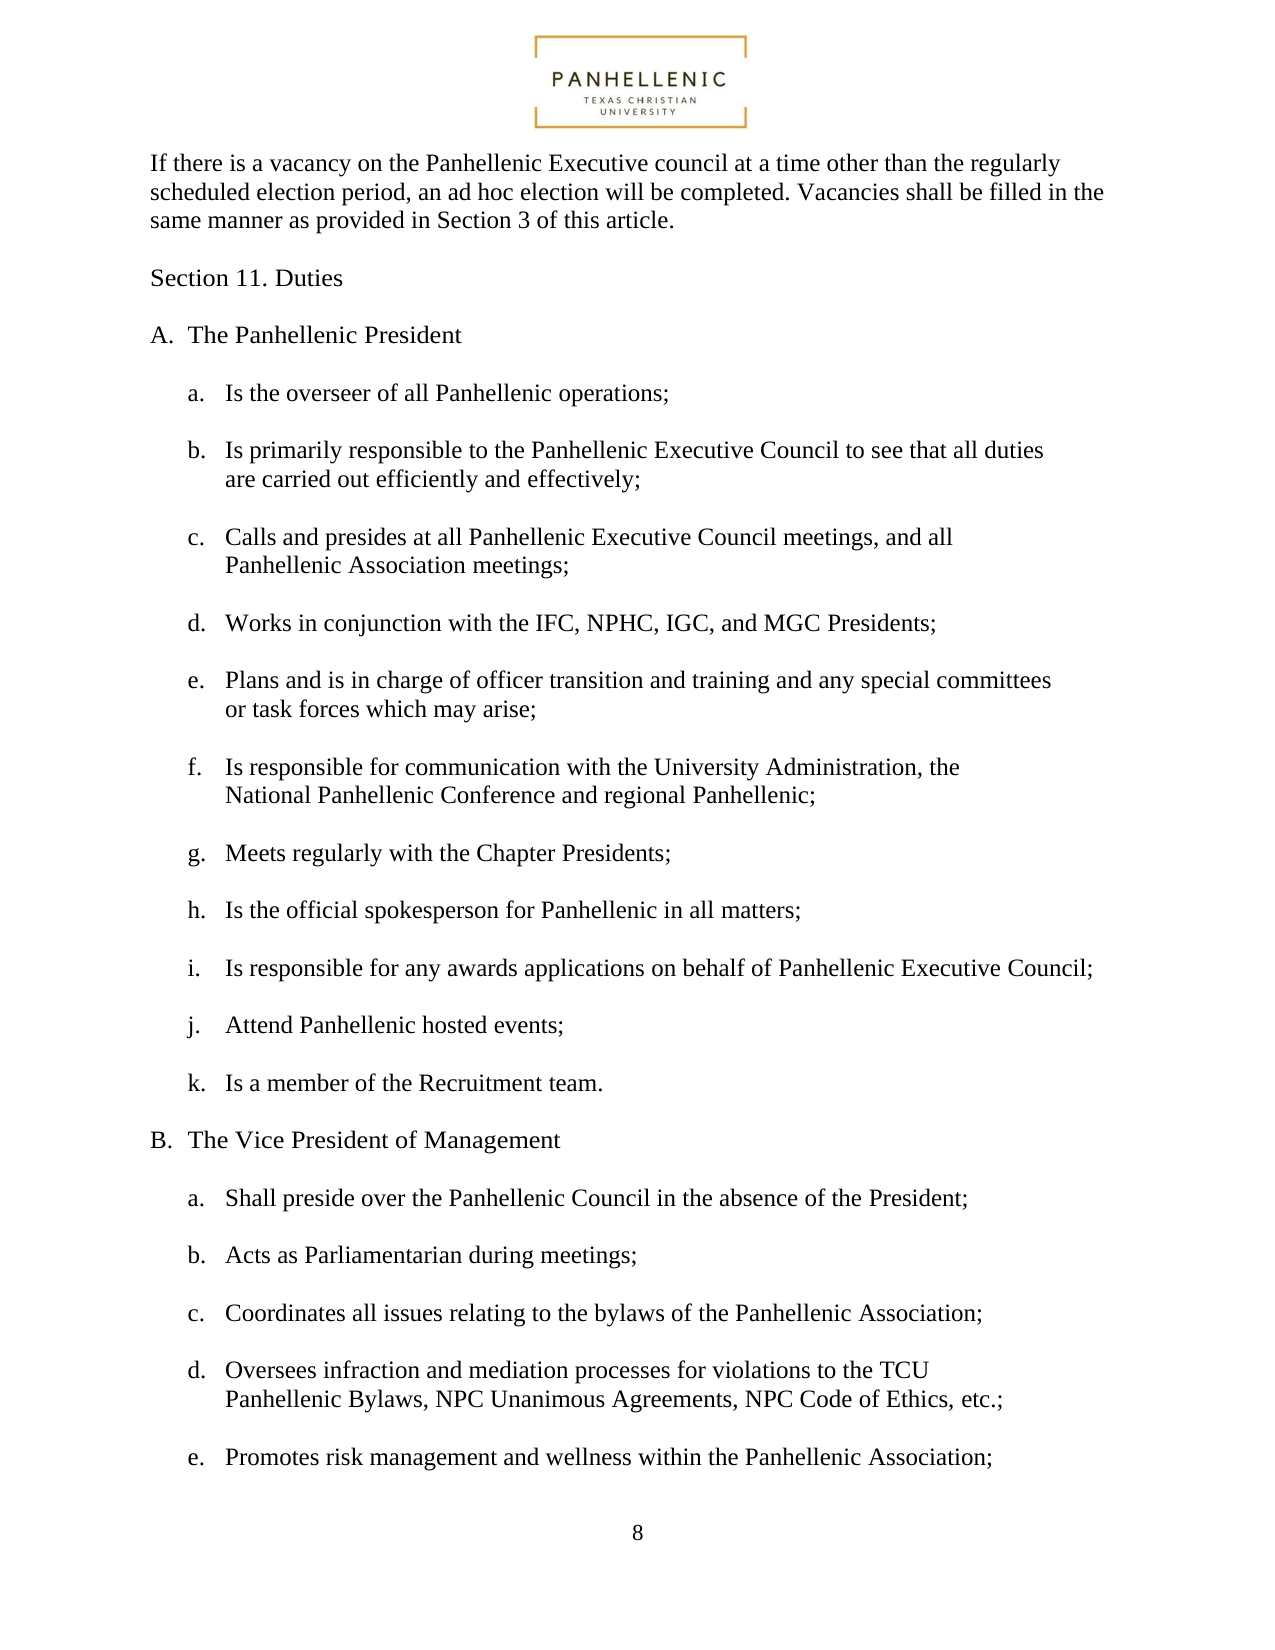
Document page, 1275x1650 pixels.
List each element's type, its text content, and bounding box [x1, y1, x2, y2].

picture [533, 34, 750, 131]
list Coordinates all issues relating to the bylaws of the Panhellenic Association; [187, 1298, 1135, 1327]
text Section 11. Duties [150, 263, 1135, 292]
list The Panhellenic President [150, 320, 1135, 349]
list Oversees infraction and mediation processes for violations to the TCU Panhellenic Bylaws, NPC Unanimous Agreements, NPC Code of Ethics, etc.; [187, 1356, 1052, 1413]
list Shall preside over the Panhellenic Council in the absence of the President; [187, 1183, 1135, 1212]
list Is a member of the Recruitment team. [187, 1068, 1135, 1097]
list Works in conjunction with the IFC, NPHC, IGC, and MGC Presidents; [187, 608, 1135, 637]
list Calls and presides at all Panhellenic Executive Council meetings, and all Panhellenic Association meetings; [187, 522, 1075, 579]
list Is responsible for communication with the University Administration, the National Panhellenic Conference and regional Panhellenic; [187, 752, 1052, 809]
list The Vice President of Management [150, 1125, 1135, 1154]
list Promotes risk management and wellness within the Panhellenic Association; [187, 1442, 1135, 1471]
list Is responsible for any awards applications on behalf of Panhellenic Executive Council; [187, 953, 1135, 982]
list Is primarily responsible to the Panhellenic Executive Council to see that all duties are carried out efficiently and effectively; [187, 435, 1080, 493]
list Attend Panhellenic hosted events; [187, 1010, 1135, 1039]
list Is the overseer of all Panhellenic operations; [187, 378, 1135, 407]
list Is the official spokesperson for Panhellenic in all matters; [187, 895, 1135, 924]
list Acts as Parliamentarian during meetings; [187, 1240, 1135, 1269]
text If there is a vacancy on the Panhellenic Executive council at a time other than the regularly scheduled election period, an ad hoc election will be completed. Vacancies shall be filled in the same manner as provided in Section 3 of this article. [150, 148, 1135, 234]
list Plans and is in charge of officer transition and training and any special committees or task forces which may arise; [187, 665, 1078, 723]
list Meets regularly with the Chapter Presidents; [187, 838, 1135, 867]
